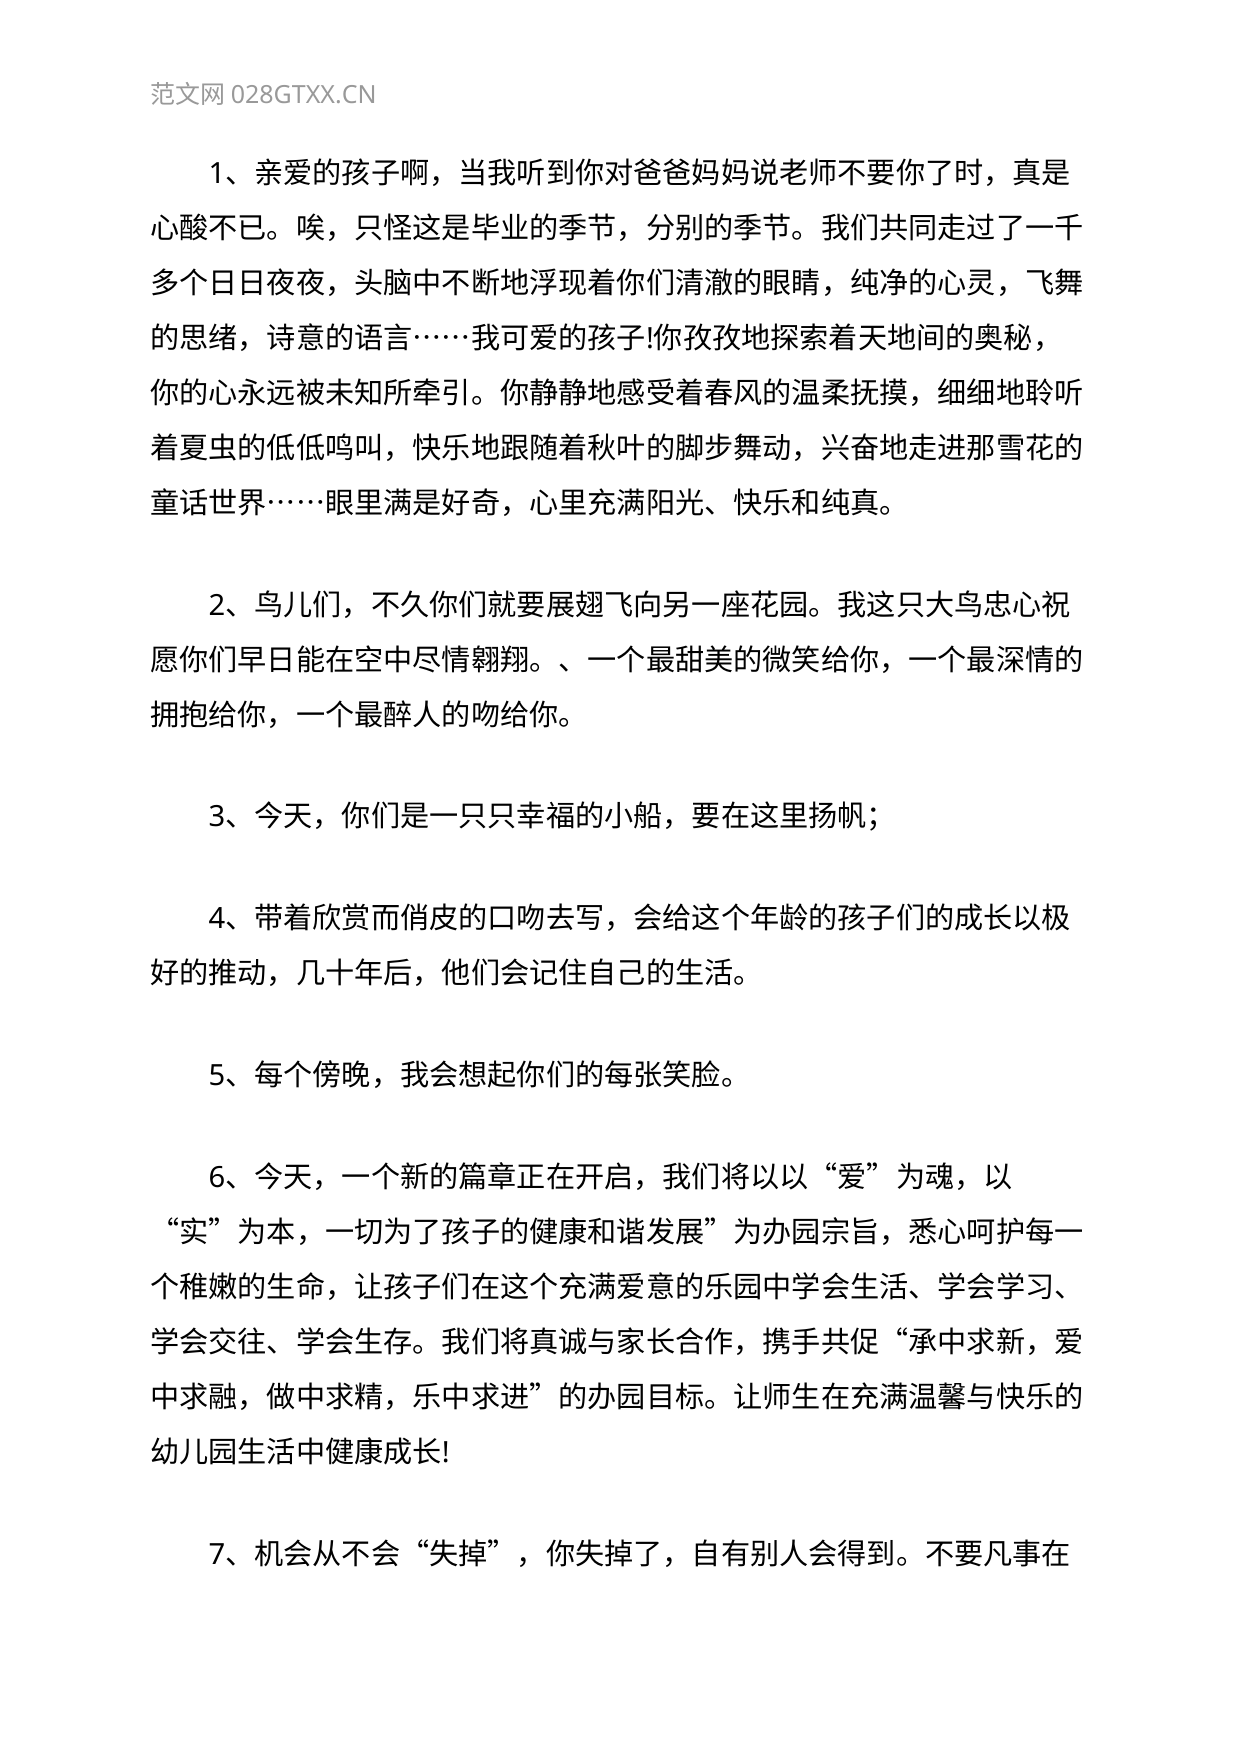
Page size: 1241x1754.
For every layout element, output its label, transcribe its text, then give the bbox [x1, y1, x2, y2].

text 2、鸟儿们，不久你们就要展翅飞向另一座花园。我这只大鸟忠心祝愿你们早日能在空中尽情翱翔。、一个最甜美的微笑给你，一个最深情的拥抱给你，一个最醉人的吻给你。 [150, 581, 1090, 733]
text 5、每个傍晚，我会想起你们的每张笑脸。 [150, 1052, 1090, 1094]
text 6、今天，一个新的篇章正在开启，我们将以以“爱”为魂，以“实”为本，一切为了孩子的健康和谐发展”为办园宗旨，悉心呵护每一个稚嫩的生命，让孩子们在这个充满爱意的乐园中学会生活、学会学习、学会交往、学会生存。我们将真诚与家长合作，携手共促“承中求新，爱中求融，做中求精，乐中求进”的办园目标。让师生在充满温馨与快乐的幼儿园生活中健康成长! [150, 1154, 1090, 1471]
text 4、带着欣赏而俏皮的口吻去写，会给这个年龄的孩子们的成长以极好的推动，几十年后，他们会记住自己的生活。 [150, 895, 1090, 992]
text 1、亲爱的孩子啊，当我听到你对爸爸妈妈说老师不要你了时，真是心酸不已。唉，只怪这是毕业的季节，分别的季节。我们共同走过了一千多个日日夜夜，头脑中不断地浮现着你们清澈的眼睛，纯净的心灵，飞舞的思绪，诗意的语言……我可爱的孩子!你孜孜地探索着天地间的奥秘，你的心永远被未知所牵引。你静静地感受着春风的温柔抚摸，细细地聆听着夏虫的低低鸣叫，快乐地跟随着秋叶的脚步舞动，兴奋地走进那雪花的童话世界……眼里满是好奇，心里充满阳光、快乐和纯真。 [150, 150, 1090, 522]
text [150, 1530, 1090, 1573]
text 3、今天，你们是一只只幸福的小船，要在这里扬帆； [150, 793, 1090, 835]
